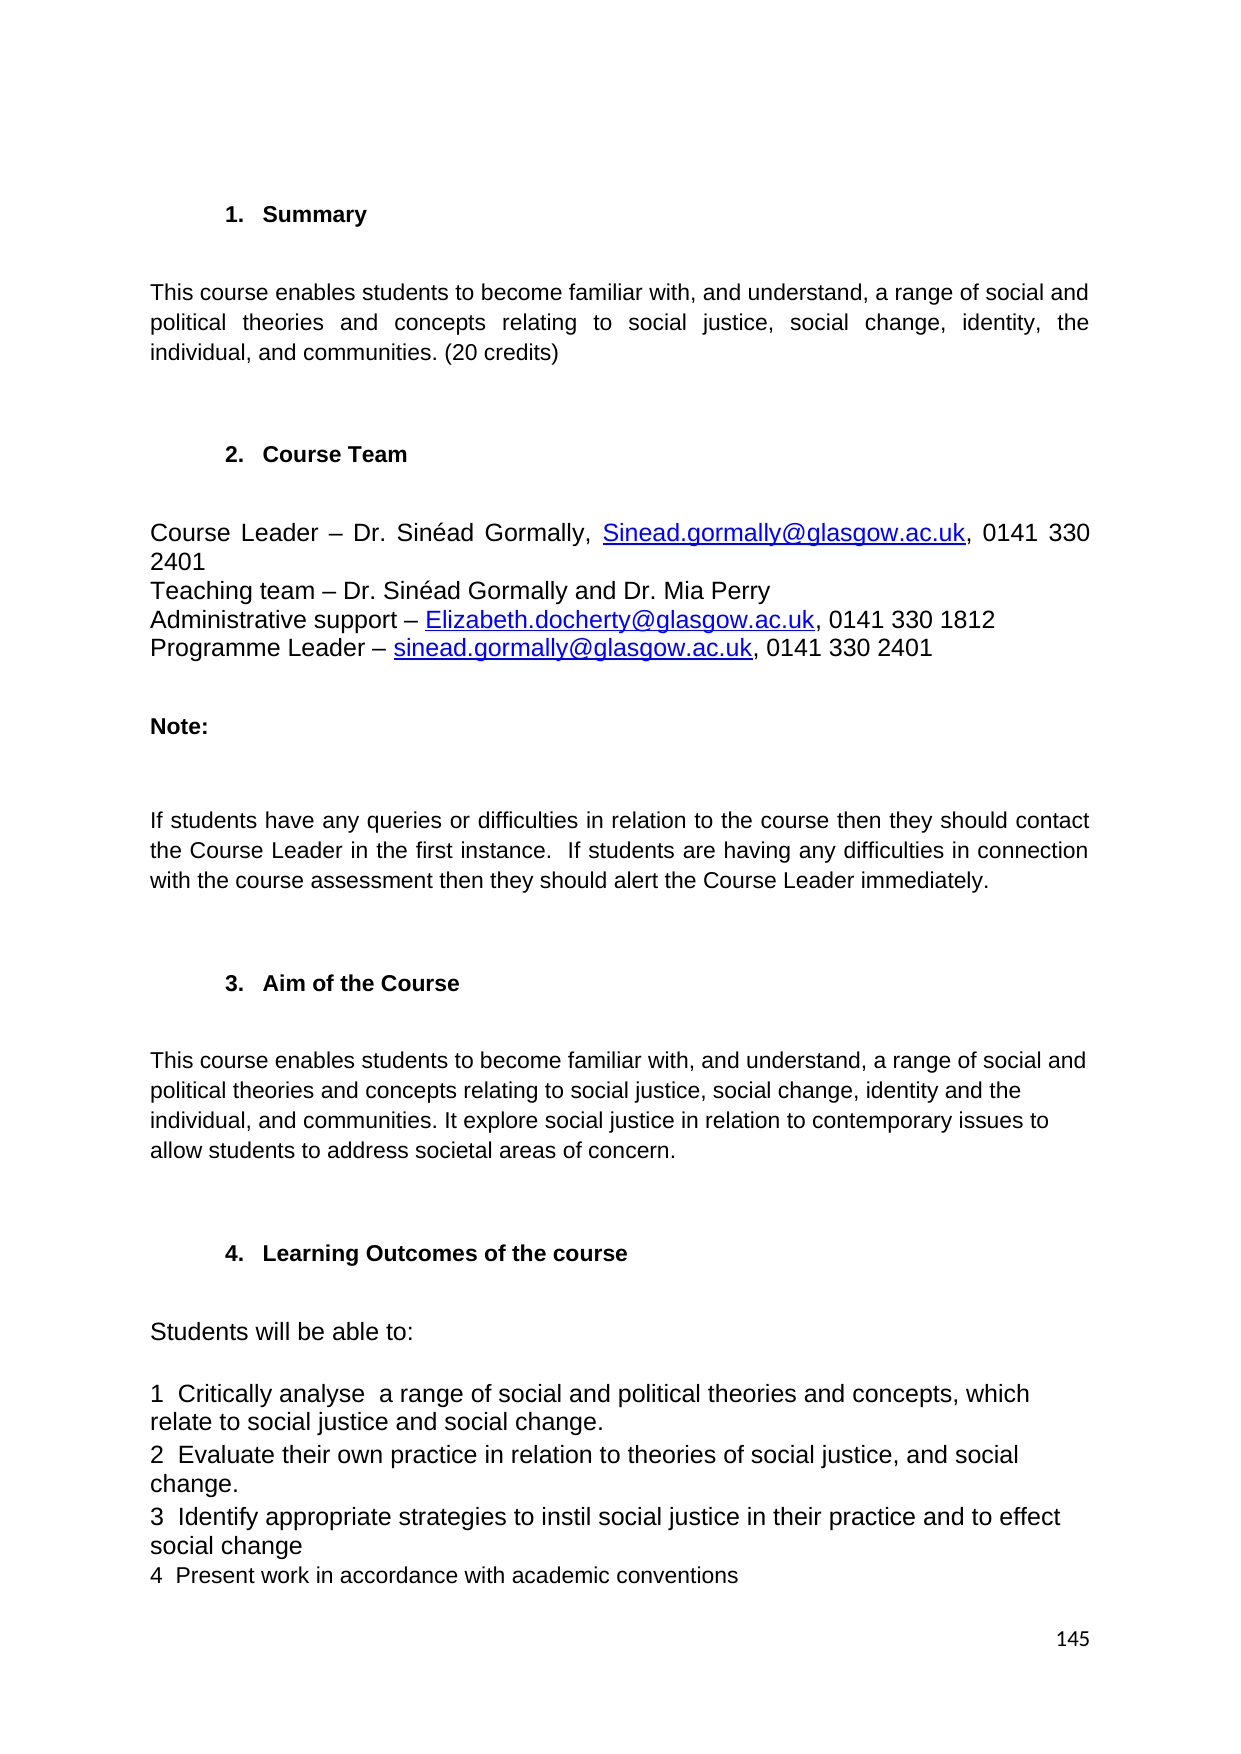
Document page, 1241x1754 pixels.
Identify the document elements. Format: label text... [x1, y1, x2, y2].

list Learning Outcomes of the course [225, 1239, 1090, 1266]
text Administrative support – Elizabeth.docherty@glasgow.ac.uk, 0141 330 1812 [150, 604, 1090, 633]
text Note: [150, 713, 1090, 739]
text 1 Critically analyse a range of social and political theories and concepts, which relate to social justice and social change. [150, 1350, 1090, 1436]
text 4 Present work in accordance with academic conventions [150, 1562, 1090, 1588]
text If students have any queries or difficulties in relation to the course then they should contact the Course Leader in the first instance. If students are having any difficulties in connection with the course assessment then they should alert the Course Leader immediately. [150, 807, 1090, 894]
text This course enables students to become familiar with, and understand, a range of social and political theories and concepts relating to social justice, social change, identity and the individual, and communities. It explore social justice in relation to contemporary issues to allow students to address societal areas of concern. [150, 1047, 1090, 1164]
text This course enables students to become familiar with, and understand, a range of social and political theories and concepts relating to social justice, social change, identity, the individual, and communities. (20 credits) [150, 278, 1090, 365]
list Aim of the Course [225, 969, 1090, 996]
text Students will be able to: [150, 1317, 1090, 1346]
text Course Leader – Dr. Sinéad Gormally, Sinead.gormally@glasgow.ac.uk, 0141 330 2401 [150, 518, 1090, 576]
text 2 Evaluate their own practice in relation to theories of social justice, and social change. [150, 1440, 1090, 1498]
text 3 Identify appropriate strategies to instil social justice in their practice and to effect social change [150, 1502, 1090, 1559]
list Course Team [225, 441, 1090, 467]
text Programme Leader – sinead.gormally@glasgow.ac.uk, 0141 330 2401 [150, 633, 1090, 662]
text Teaching team – Dr. Sinéad Gormally and Dr. Mia Perry [150, 576, 1090, 604]
list Summary [225, 201, 1090, 227]
